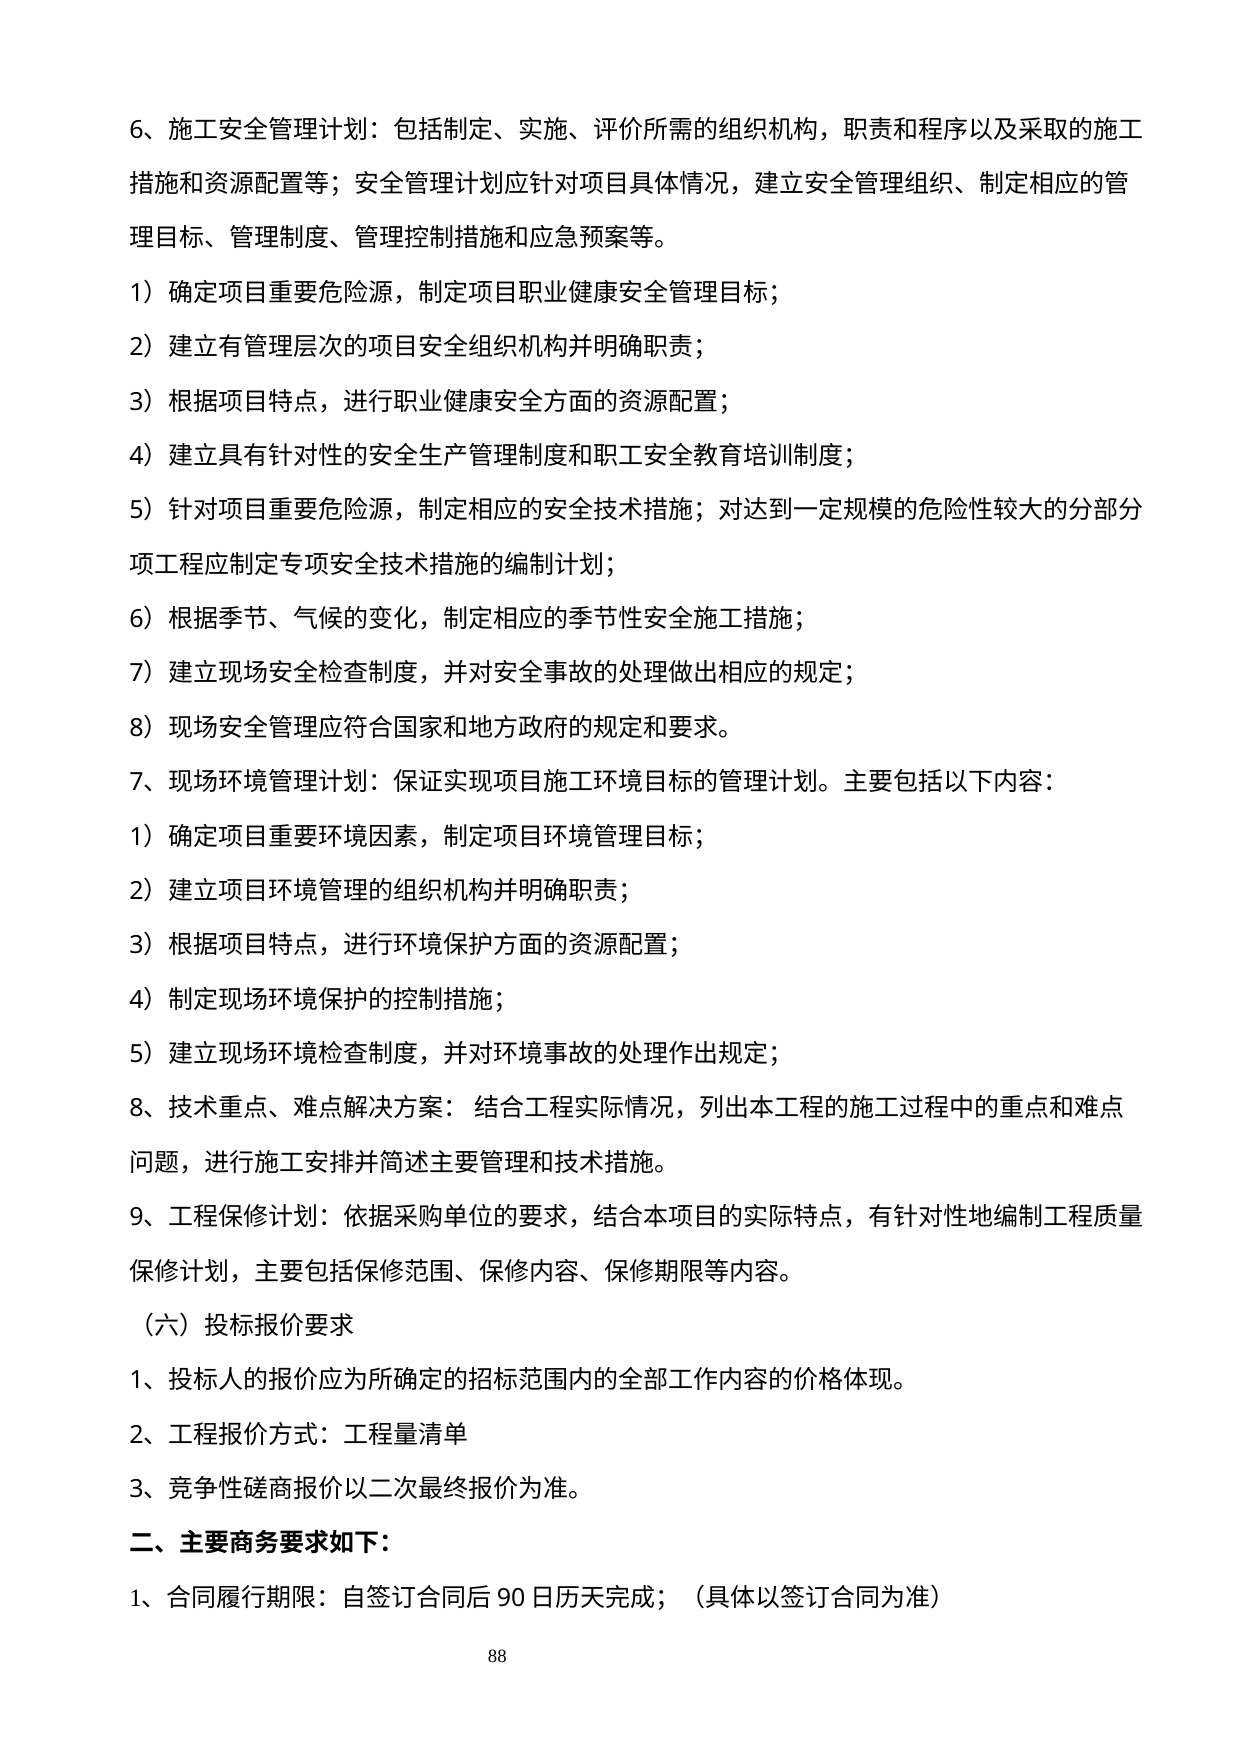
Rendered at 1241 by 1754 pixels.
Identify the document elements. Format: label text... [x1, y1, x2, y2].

list 1）确定项目重要环境因素，制定项目环境管理目标； [129, 816, 1146, 852]
list 9、工程保修计划：依据采购单位的要求，结合本项目的实际特点，有针对性地编制工程质量保修计划，主要包括保修范围、保修内容、保修期限等内容。 [129, 1197, 1146, 1287]
list 2）建立有管理层次的项目安全组织机构并明确职责； [129, 327, 1146, 363]
list 1）确定项目重要危险源，制定项目职业健康安全管理目标； [129, 272, 1146, 308]
list 2、工程报价方式：工程量清单 [129, 1414, 1146, 1450]
list 7）建立现场安全检查制度，并对安全事故的处理做出相应的规定； [129, 653, 1146, 689]
list 6、施工安全管理计划：包括制定、实施、评价所需的组织机构，职责和程序以及采取的施工措施和资源配置等；安全管理计划应针对项目具体情况，建立安全管理组织、制定相应的管理目标、管理制度、管理控制措施和应急预案等。 [129, 109, 1146, 254]
list 8、技术重点、难点解决方案： 结合工程实际情况，列出本工程的施工过程中的重点和难点问题，进行施工安排并简述主要管理和技术措施。 [129, 1088, 1146, 1178]
text 二、主要商务要求如下： [129, 1523, 1146, 1559]
list 3、竞争性磋商报价以二次最终报价为准。 [129, 1468, 1146, 1505]
text 1、合同履行期限：自签订合同后90日历天完成；（具体以签订合同为准） [129, 1577, 1146, 1613]
list 3）根据项目特点，进行环境保护方面的资源配置； [129, 925, 1146, 961]
list 7、现场环境管理计划：保证实现项目施工环境目标的管理计划。主要包括以下内容： [129, 762, 1146, 798]
list 3）根据项目特点，进行职业健康安全方面的资源配置； [129, 381, 1146, 417]
list 4）建立具有针对性的安全生产管理制度和职工安全教育培训制度； [129, 435, 1146, 472]
list 8）现场安全管理应符合国家和地方政府的规定和要求。 [129, 707, 1146, 743]
list 5）针对项目重要危险源，制定相应的安全技术措施；对达到一定规模的危险性较大的分部分项工程应制定专项安全技术措施的编制计划； [129, 490, 1146, 580]
list 1、投标人的报价应为所确定的招标范围内的全部工作内容的价格体现。 [129, 1360, 1146, 1396]
list （六）投标报价要求 [129, 1305, 1146, 1342]
list 6）根据季节、气候的变化，制定相应的季节性安全施工措施； [129, 598, 1146, 635]
list 4）制定现场环境保护的控制措施； [129, 979, 1146, 1015]
list 5）建立现场环境检查制度，并对环境事故的处理作出规定； [129, 1033, 1146, 1070]
list 2）建立项目环境管理的组织机构并明确职责； [129, 870, 1146, 907]
